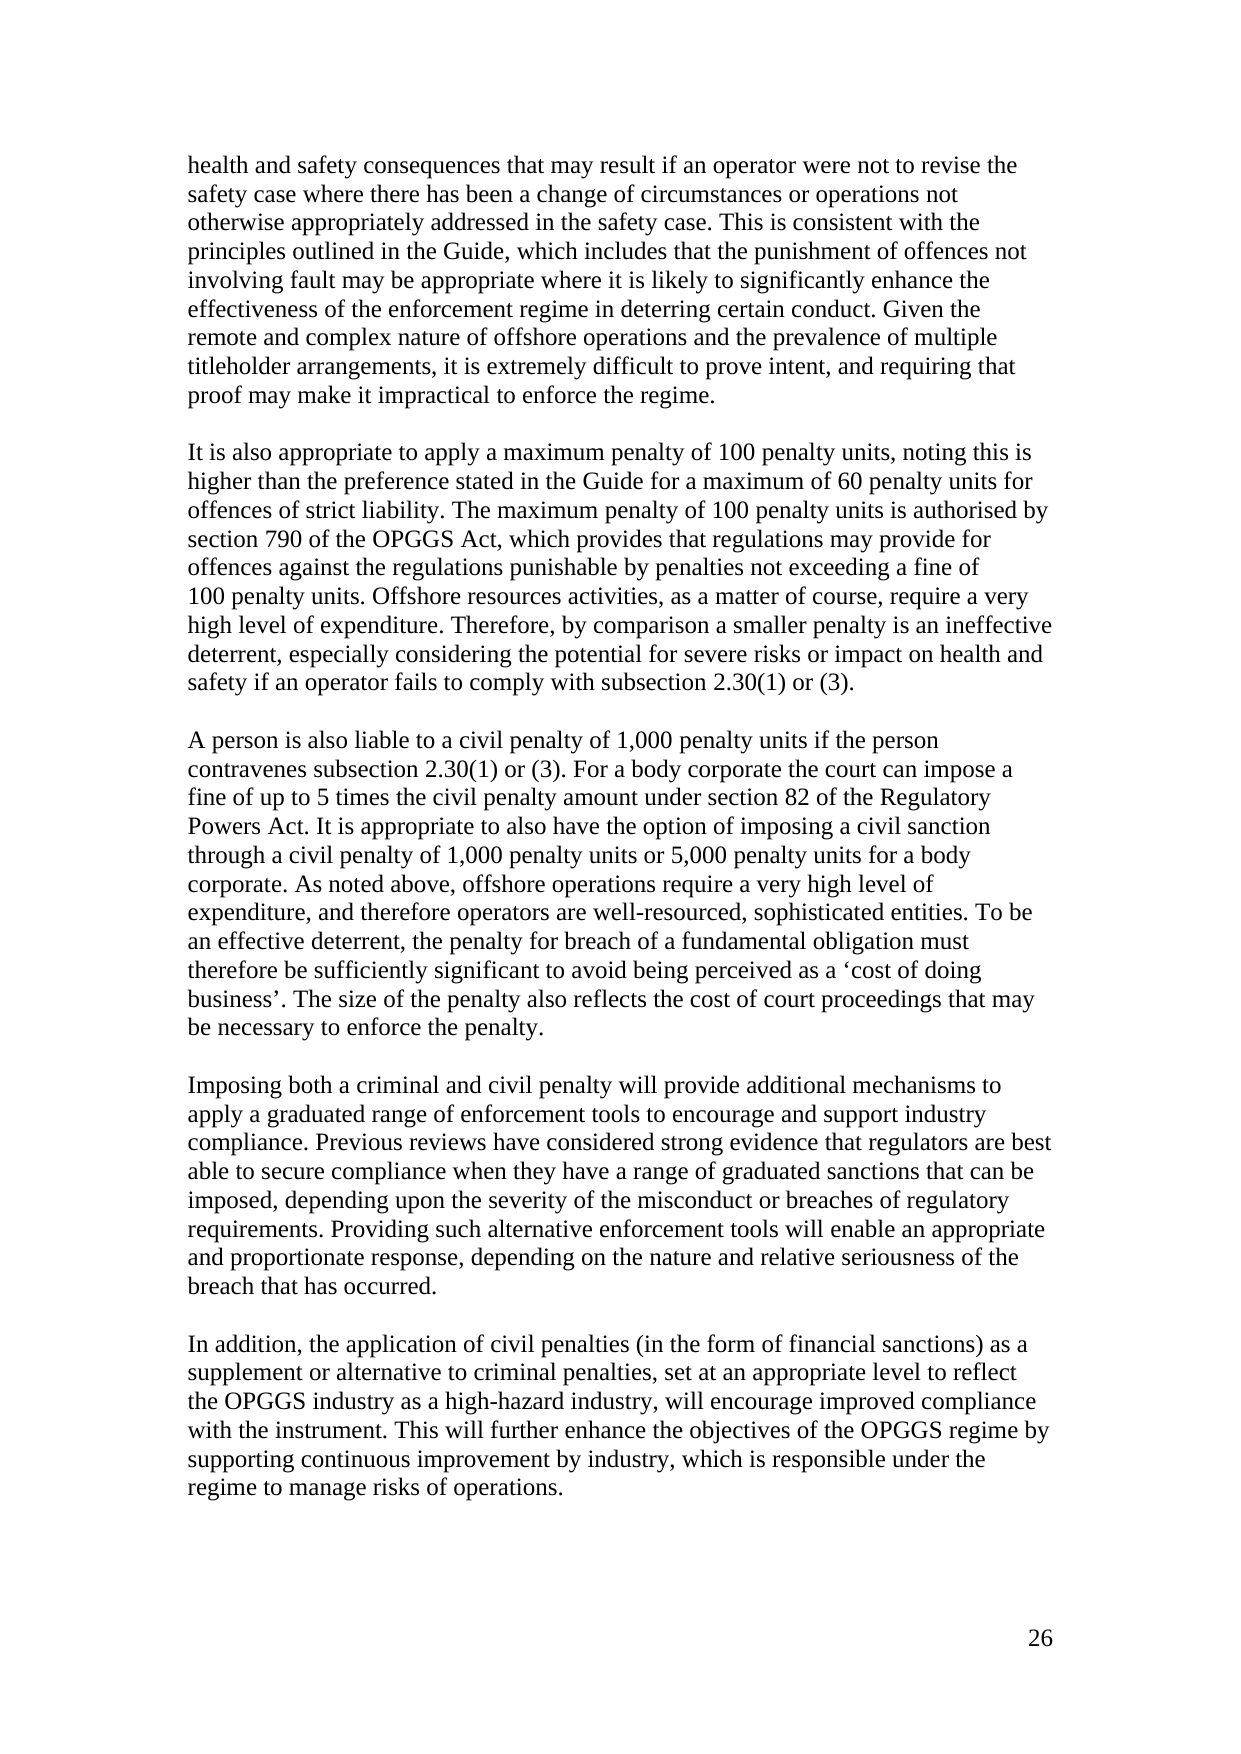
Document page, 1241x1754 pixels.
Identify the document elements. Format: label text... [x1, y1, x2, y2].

text Imposing both a criminal and civil penalty will provide additional mechanisms to apply a graduated range of enforcement tools to encourage and support industry compliance. Previous reviews have considered strong evidence that regulators are best able to secure compliance when they have a range of graduated sanctions that can be imposed, depending upon the severity of the misconduct or breaches of regulatory requirements. Providing such alternative enforcement tools will enable an appropriate and proportionate response, depending on the nature and relative seriousness of the breach that has occurred. [187, 1070, 1053, 1300]
text In addition, the application of civil penalties (in the form of financial sanctions) as a supplement or alternative to criminal penalties, set at an appropriate level to reflect the OPGGS industry as a high-hazard industry, will encourage improved compliance with the instrument. This will further enhance the objectives of the OPGGS regime by supporting continuous improvement by industry, which is responsible under the regime to manage risks of operations. [187, 1329, 1053, 1501]
text A person is also liable to a civil penalty of 1,000 penalty units if the person contravenes subsection 2.30(1) or (3). For a body corporate the court can impose a fine of up to 5 times the civil penalty amount under section 82 of the Regulatory Powers Act. It is appropriate to also have the option of imposing a civil sanction through a civil penalty of 1,000 penalty units or 5,000 penalty units for a body corporate. As noted above, offshore operations require a very high level of expenditure, and therefore operators are well-resourced, sophisticated entities. To be an effective deterrent, the penalty for breach of a fundamental obligation must therefore be sufficiently significant to avoid being perceived as a ‘cost of doing business’. The size of the penalty also reflects the cost of court proceedings that may be necessary to enforce the penalty. [187, 725, 1053, 1041]
text It is also appropriate to apply a maximum penalty of 100 penalty units, noting this is higher than the preference stated in the Guide for a maximum of 60 penalty units for offences of strict liability. The maximum penalty of 100 penalty units is authorised by section 790 of the OPGGS Act, which provides that regulations may provide for offences against the regulations punishable by penalties not exceeding a fine of 100 penalty units. Offshore resources activities, as a matter of course, require a very high level of expenditure. Therefore, by comparison a smaller penalty is an ineffective deterrent, especially considering the potential for severe risks or impact on health and safety if an operator fails to comply with subsection 2.30(1) or (3). [187, 437, 1053, 696]
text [187, 150, 1053, 409]
